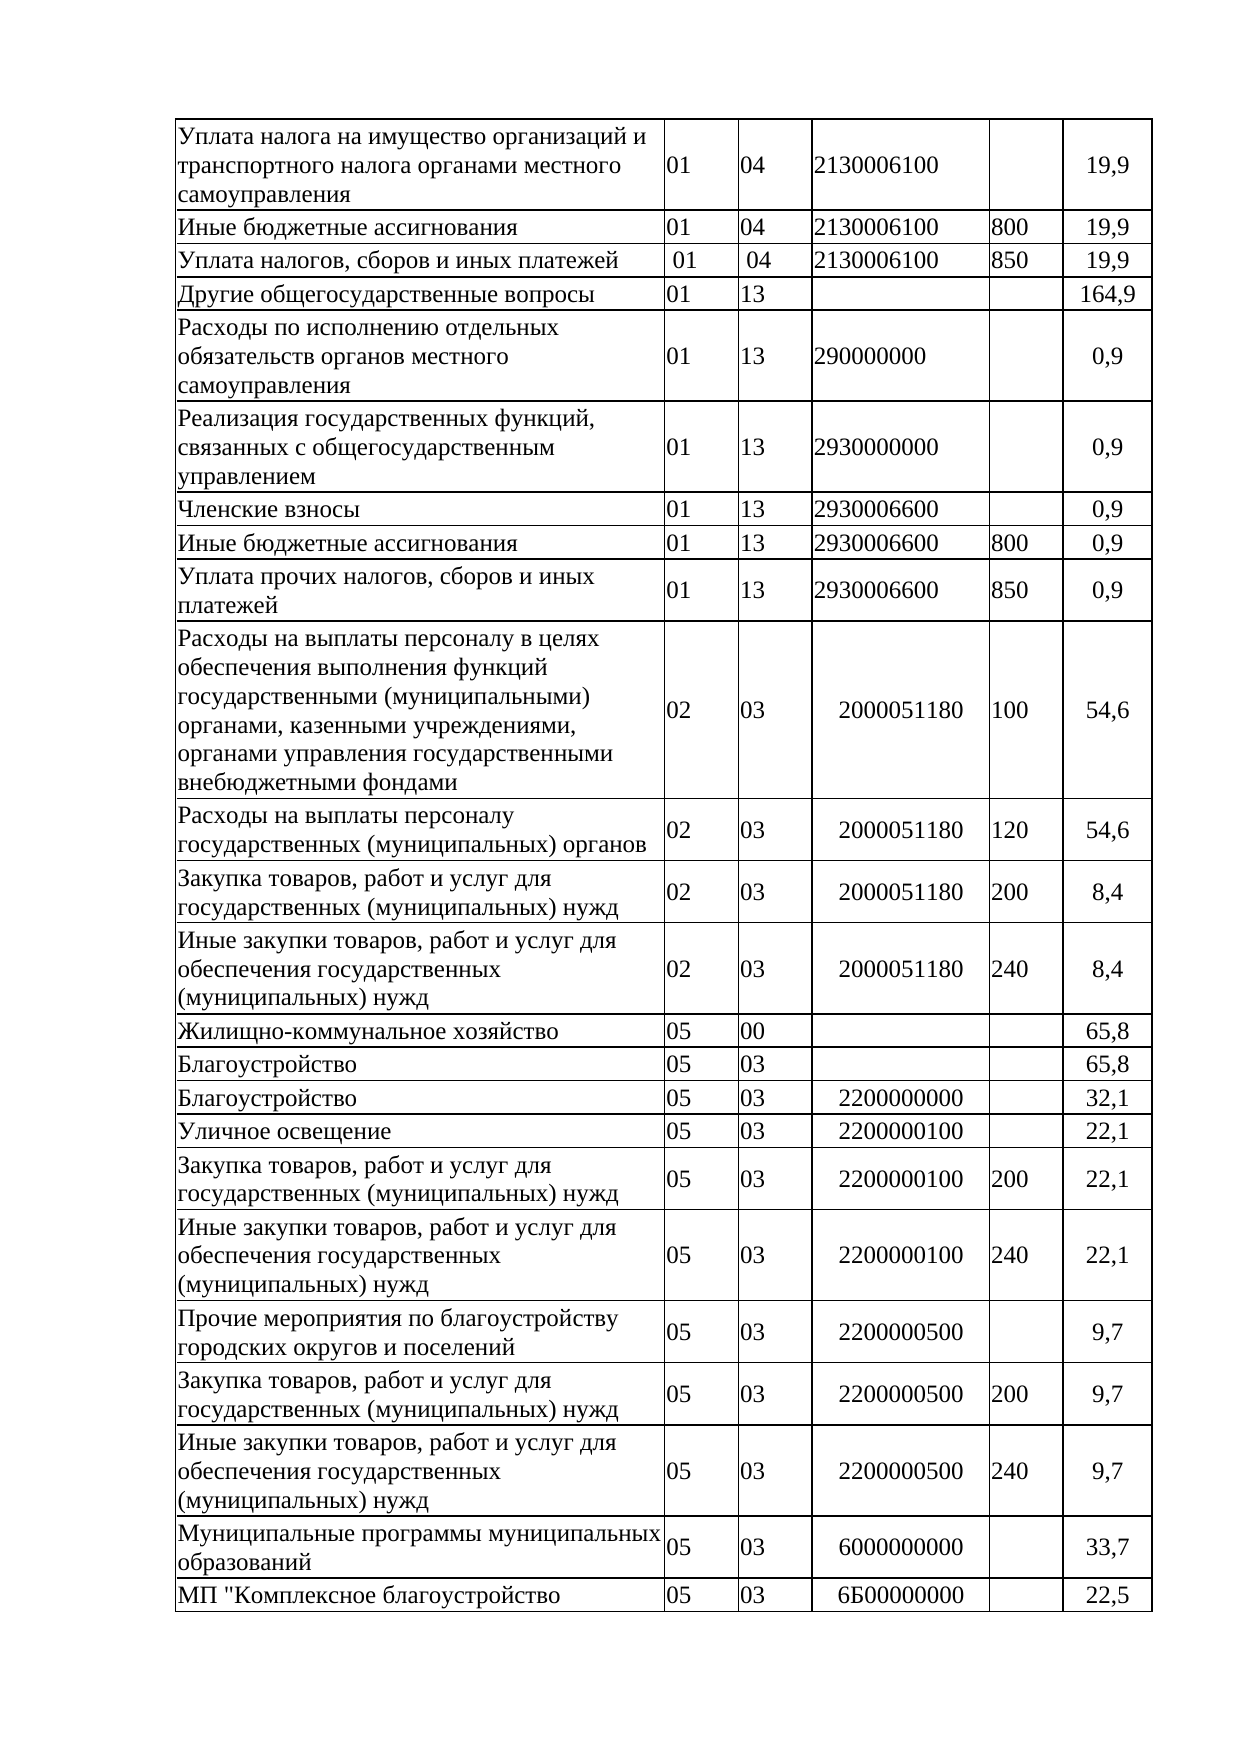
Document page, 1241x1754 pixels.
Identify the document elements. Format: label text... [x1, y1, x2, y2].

table_cell 13 [739, 311, 811, 400]
table_cell 01 [665, 560, 738, 620]
table_cell [990, 1048, 1062, 1080]
table_cell [813, 278, 989, 309]
table_cell 2000051180 [813, 799, 989, 860]
table_cell Иные закупки товаров, работ и услуг для обеспечения государственных (муниципальных) нужд [176, 1210, 664, 1300]
table_cell 01 [665, 493, 738, 525]
table_cell 03 [739, 799, 811, 860]
table_cell 850 [990, 244, 1062, 276]
table_cell 54,6 [1064, 799, 1151, 860]
table_cell Закупка товаров, работ и услуг для государственных (муниципальных) нужд [176, 861, 664, 922]
table_cell 0,9 [1064, 402, 1151, 491]
table_cell Благоустройство [176, 1047, 664, 1080]
table_cell 9,7 [1064, 1301, 1151, 1362]
table_cell 2130006100 [813, 211, 989, 242]
table_cell 03 [739, 861, 811, 922]
table_cell 02 [665, 861, 738, 922]
table_cell 240 [990, 1210, 1062, 1300]
table_cell 05 [665, 1015, 738, 1046]
table_cell 32,1 [1064, 1081, 1151, 1113]
table_cell 2000051180 [813, 622, 989, 797]
table_cell 05 [665, 1363, 738, 1424]
table_cell 04 [739, 211, 811, 242]
table_cell 2130006100 [813, 120, 989, 209]
table_cell 2930006600 [813, 526, 989, 558]
table_cell 13 [739, 278, 811, 309]
table_cell 2930006600 [813, 560, 989, 620]
table_cell 2130006100 [813, 244, 989, 276]
table_cell Реализация государственных функций, связанных с общегосударственным управлением [176, 401, 664, 491]
table_cell 04 [739, 120, 811, 209]
table_cell [990, 278, 1062, 309]
table_cell 19,9 [1064, 244, 1151, 276]
table_cell 6000000000 [813, 1517, 989, 1577]
table_cell 03 [739, 622, 811, 797]
table_cell 01 [665, 244, 738, 276]
table_cell 13 [739, 402, 811, 491]
table_cell [990, 1517, 1062, 1577]
table_cell 05 [665, 1426, 738, 1515]
table_cell 290000000 [813, 311, 989, 400]
table_cell 03 [739, 1148, 811, 1209]
table_cell 13 [739, 526, 811, 558]
table_cell Уплата налогов, сборов и иных платежей [176, 244, 664, 276]
table_cell 2200000100 [813, 1115, 989, 1147]
table_cell Закупка товаров, работ и услуг для государственных (муниципальных) нужд [176, 1148, 664, 1209]
table_cell 01 [665, 526, 738, 558]
table_cell 0,9 [1064, 311, 1151, 400]
table_cell 05 [665, 1517, 738, 1577]
table_cell 100 [990, 622, 1062, 797]
table_cell 200 [990, 861, 1062, 922]
table_cell 01 [665, 402, 738, 491]
table_cell Расходы по исполнению отдельных обязательств органов местного самоуправления [176, 310, 664, 400]
table_cell 03 [739, 1115, 811, 1147]
table_cell 01 [665, 120, 738, 209]
table_cell 01 [665, 278, 738, 309]
table_cell 13 [739, 560, 811, 620]
table_cell 02 [665, 622, 738, 797]
table_cell 05 [665, 1210, 738, 1300]
table_cell 03 [739, 1081, 811, 1113]
table_cell 03 [739, 1048, 811, 1080]
table_cell 65,8 [1064, 1048, 1151, 1080]
table_cell 03 [739, 923, 811, 1013]
table_cell [990, 311, 1062, 400]
table_cell 120 [990, 799, 1062, 860]
table_cell 9,7 [1064, 1363, 1151, 1424]
table_cell 05 [665, 1081, 738, 1113]
table_cell 22,1 [1064, 1115, 1151, 1147]
table_cell 22,5 [1064, 1579, 1151, 1611]
table_cell 6Б00000000 [813, 1579, 989, 1611]
table_cell 200 [990, 1148, 1062, 1209]
table_cell 22,1 [1064, 1148, 1151, 1209]
table_cell Иные бюджетные ассигнования [176, 526, 664, 558]
table_cell 33,7 [1064, 1517, 1151, 1577]
table_cell Уплата прочих налогов, сборов и иных платежей [176, 559, 664, 620]
table_cell 03 [739, 1363, 811, 1424]
table_cell 9,7 [1064, 1426, 1151, 1515]
table_cell 01 [665, 211, 738, 242]
table_cell 54,6 [1064, 622, 1151, 797]
table_cell 8,4 [1064, 861, 1151, 922]
table_cell [990, 1115, 1062, 1147]
table_cell Расходы на выплаты персоналу в целях обеспечения выполнения функций государственными (муниципальными) органами, казенными учреждениями, органами управления государственными внебюджетными фондами [176, 621, 664, 797]
table_cell Иные закупки товаров, работ и услуг для обеспечения государственных (муниципальных) нужд [176, 923, 664, 1013]
table_cell 2200000500 [813, 1426, 989, 1515]
table_cell Иные закупки товаров, работ и услуг для обеспечения государственных (муниципальных) нужд [176, 1425, 664, 1515]
table_cell 19,9 [1064, 211, 1151, 242]
table_cell Иные бюджетные ассигнования [176, 210, 664, 242]
table_cell [813, 1048, 989, 1080]
table_cell 164,9 [1064, 278, 1151, 309]
table_cell Прочие мероприятия по благоустройству городских округов и поселений [176, 1301, 664, 1362]
table_cell 850 [990, 560, 1062, 620]
table_cell 00 [739, 1015, 811, 1046]
table_cell [990, 1015, 1062, 1046]
table_cell 13 [739, 493, 811, 525]
table_cell 2930000000 [813, 402, 989, 491]
table_cell 05 [665, 1301, 738, 1362]
table_cell 05 [665, 1148, 738, 1209]
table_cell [176, 1578, 664, 1611]
table_cell 05 [665, 1579, 738, 1611]
table_cell 0,9 [1064, 560, 1151, 620]
table_cell 03 [739, 1426, 811, 1515]
table_cell Закупка товаров, работ и услуг для государственных (муниципальных) нужд [176, 1363, 664, 1424]
table_cell Другие общегосударственные вопросы [176, 277, 664, 309]
table_cell 800 [990, 211, 1062, 242]
table_cell Муниципальные программы муниципальных образований [176, 1516, 664, 1577]
table_cell 03 [739, 1210, 811, 1300]
table_cell 2930006600 [813, 493, 989, 525]
table_cell 2200000100 [813, 1148, 989, 1209]
table_cell 2200000100 [813, 1210, 989, 1300]
table_cell Жилищно-коммунальное хозяйство [176, 1014, 664, 1046]
table_cell [990, 1081, 1062, 1113]
table_cell 65,8 [1064, 1015, 1151, 1046]
table_cell 0,9 [1064, 493, 1151, 525]
table_cell Расходы на выплаты персоналу государственных (муниципальных) органов [176, 799, 664, 860]
table_cell 05 [665, 1115, 738, 1147]
table_cell [990, 402, 1062, 491]
table_cell [813, 1015, 989, 1046]
table_cell [990, 1301, 1062, 1362]
table_cell 800 [990, 526, 1062, 558]
table_cell 240 [990, 923, 1062, 1013]
table_cell 02 [665, 923, 738, 1013]
table_cell 240 [990, 1426, 1062, 1515]
table_cell Благоустройство [176, 1081, 664, 1113]
table_cell 2200000500 [813, 1363, 989, 1424]
table_cell 05 [665, 1048, 738, 1080]
table_cell 200 [990, 1363, 1062, 1424]
table_cell 03 [739, 1517, 811, 1577]
table_cell 19,9 [1064, 120, 1151, 209]
table_cell 0,9 [1064, 526, 1151, 558]
table_cell Уплата налога на имущество организаций и транспортного налога органами местного самоуправления [176, 120, 664, 209]
table_cell Уличное освещение [176, 1114, 664, 1147]
table_cell 8,4 [1064, 923, 1151, 1013]
table_cell 2200000500 [813, 1301, 989, 1362]
table_cell 22,1 [1064, 1210, 1151, 1300]
table_cell 03 [739, 1579, 811, 1611]
table_cell 2000051180 [813, 923, 989, 1013]
table_cell 02 [665, 799, 738, 860]
table_cell 04 [739, 244, 811, 276]
table_cell 2200000000 [813, 1081, 989, 1113]
table_cell 2000051180 [813, 861, 989, 922]
table_cell Членские взносы [176, 492, 664, 525]
table_cell [990, 1579, 1062, 1611]
table_cell [990, 493, 1062, 525]
table_cell 03 [739, 1301, 811, 1362]
table_cell 01 [665, 311, 738, 400]
table_cell [990, 120, 1062, 209]
